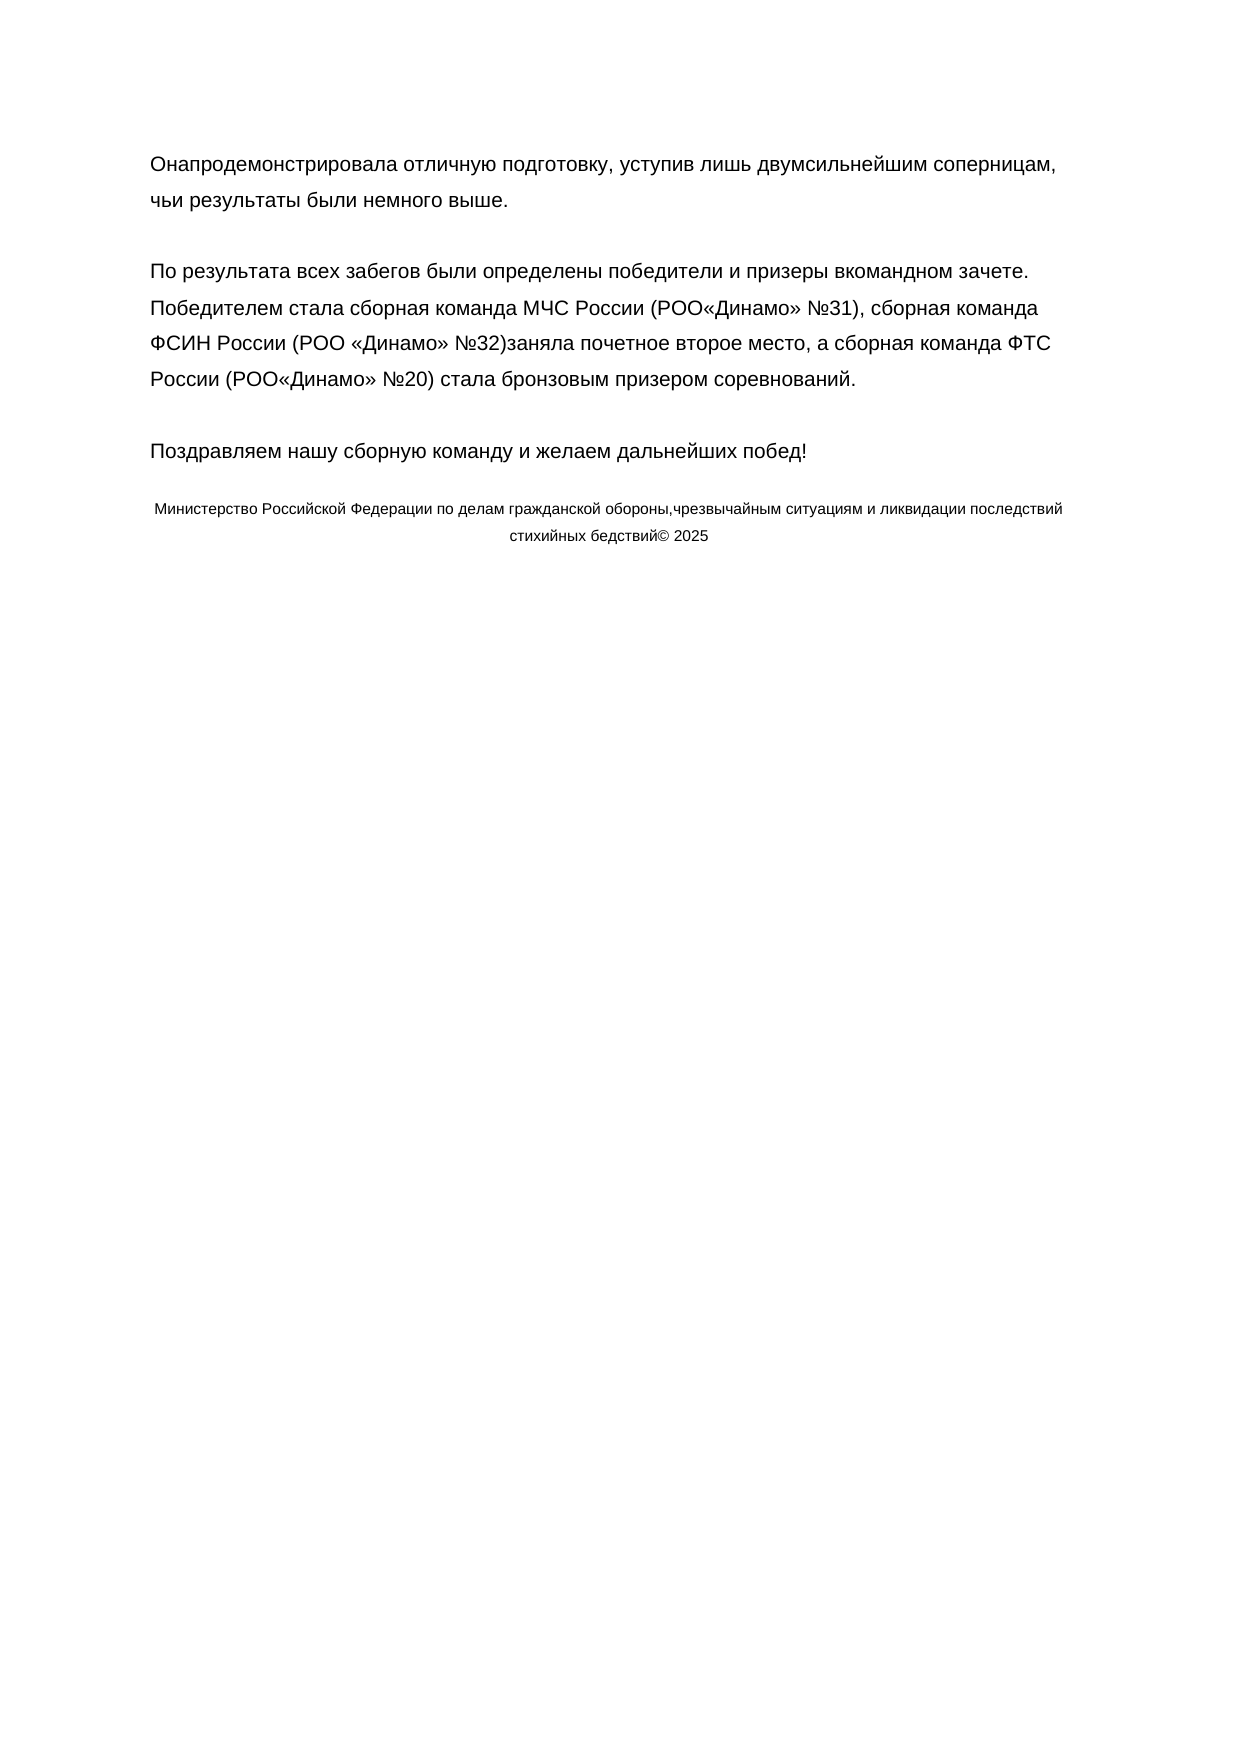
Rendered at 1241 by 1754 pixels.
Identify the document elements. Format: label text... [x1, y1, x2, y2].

table_cell Министерство Российской Федерации по делам гражданской обороны,чрезвычайным ситуациям и ликвидации последствий стихийных бедствий© 2025 [140, 500, 1078, 582]
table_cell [140, 150, 1078, 500]
